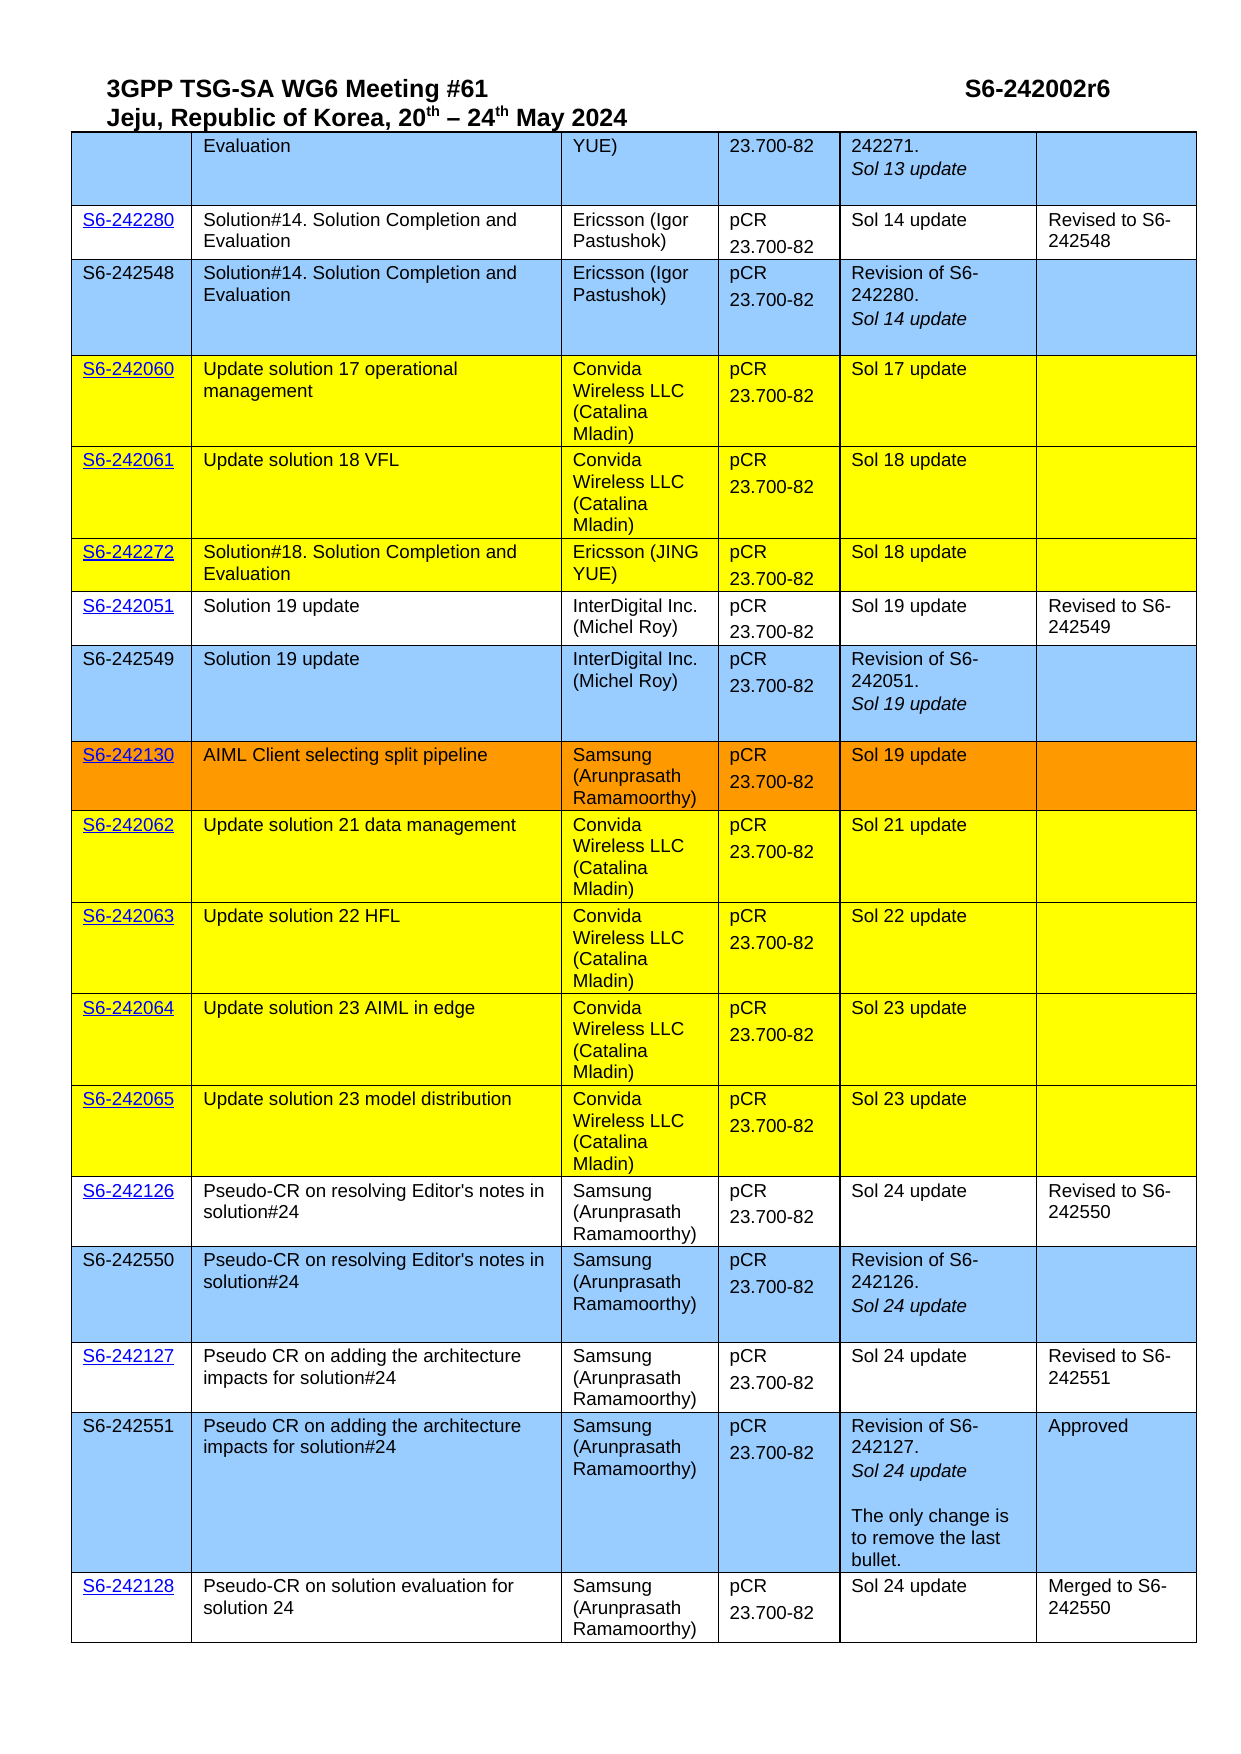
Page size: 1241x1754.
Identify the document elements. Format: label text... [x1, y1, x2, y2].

table_cell S6-242280 [72, 206, 191, 259]
table_cell Convida Wireless LLC (Catalina Mladin) [562, 1086, 718, 1176]
table_cell [1037, 646, 1196, 741]
table_cell S6-242127 [72, 1343, 191, 1412]
table_cell pCR 23.700-82 [719, 1413, 839, 1572]
table_cell Update solution 18 VFL [192, 447, 561, 538]
table_cell Pseudo-CR on resolving Editor's notes in solution#24 [192, 1177, 561, 1246]
table_cell pCR 23.700-82 [719, 133, 839, 205]
table_cell S6-242551 [72, 1413, 191, 1572]
table_cell Merged to S6-242550 [1037, 1573, 1196, 1642]
table_cell Sol 24 update [841, 1343, 1036, 1412]
table_cell Sol 21 update [841, 811, 1036, 902]
table_cell Solution#18. Solution Completion and Evaluation [192, 539, 561, 591]
table_cell pCR 23.700-82 [719, 539, 839, 591]
table_cell Pseudo-CR on solution evaluation for solution 24 [192, 1573, 561, 1642]
table_cell S6-242051 [72, 592, 191, 645]
table_cell pCR 23.700-82 [719, 1247, 839, 1342]
table_cell Samsung (Arunprasath Ramamoorthy) [562, 742, 718, 810]
table_cell Revised to S6-242550 [1037, 1177, 1196, 1246]
table_cell [1037, 994, 1196, 1085]
table_cell Revised to S6-242549 [1037, 592, 1196, 645]
table_cell InterDigital Inc. (Michel Roy) [562, 646, 718, 741]
table_cell pCR 23.700-82 [719, 1573, 839, 1642]
table_cell Convida Wireless LLC (Catalina Mladin) [562, 903, 718, 993]
table_cell Revision of S6-242280. Sol 14 update [841, 260, 1036, 355]
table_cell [841, 133, 1036, 205]
table_cell Update solution 17 operational management [192, 356, 561, 446]
table_cell [1037, 539, 1196, 591]
table_cell Pseudo CR on adding the architecture impacts for solution#24 [192, 1343, 561, 1412]
table_cell pCR 23.700-82 [719, 356, 839, 446]
table_cell [1037, 133, 1196, 205]
table_cell Samsung (Arunprasath Ramamoorthy) [562, 1247, 718, 1342]
table_cell Solution#14. Solution Completion and Evaluation [192, 206, 561, 259]
table_cell pCR 23.700-82 [719, 742, 839, 810]
table_cell S6-242064 [72, 994, 191, 1085]
table_cell pCR 23.700-82 [719, 994, 839, 1085]
table_cell Update solution 23 model distribution [192, 1086, 561, 1176]
table_cell Sol 24 update [841, 1573, 1036, 1642]
table_cell [1037, 356, 1196, 446]
table_cell pCR 23.700-82 [719, 1086, 839, 1176]
table_cell Sol 17 update [841, 356, 1036, 446]
table_cell [1037, 742, 1196, 810]
table_cell Convida Wireless LLC (Catalina Mladin) [562, 811, 718, 902]
table_cell Sol 23 update [841, 1086, 1036, 1176]
table_cell Revised to S6-242548 [1037, 206, 1196, 259]
table_cell AIML Client selecting split pipeline [192, 742, 561, 810]
table_cell pCR 23.700-82 [719, 811, 839, 902]
table_cell pCR 23.700-82 [719, 260, 839, 355]
table_cell Samsung (Arunprasath Ramamoorthy) [562, 1343, 718, 1412]
table_cell Sol 24 update [841, 1177, 1036, 1246]
table_cell S6-242061 [72, 447, 191, 538]
table_cell pCR 23.700-82 [719, 1177, 839, 1246]
table_cell Samsung (Arunprasath Ramamoorthy) [562, 1177, 718, 1246]
table_cell [1037, 811, 1196, 902]
table_cell S6-242549 [72, 646, 191, 741]
table_cell S6-242128 [72, 1573, 191, 1642]
table_cell Convida Wireless LLC (Catalina Mladin) [562, 994, 718, 1085]
table_cell Solution#14. Solution Completion and Evaluation [192, 260, 561, 355]
table_cell [1037, 903, 1196, 993]
table_cell Sol 14 update [841, 206, 1036, 259]
table_cell Revision of S6-242126. Sol 24 update [841, 1247, 1036, 1342]
table_cell Convida Wireless LLC (Catalina Mladin) [562, 356, 718, 446]
table_cell Ericsson (Igor Pastushok) [562, 260, 718, 355]
table_cell pCR 23.700-82 [719, 903, 839, 993]
table_cell [1037, 1086, 1196, 1176]
table_cell pCR 23.700-82 [719, 447, 839, 538]
table_cell Sol 18 update [841, 447, 1036, 538]
table_cell [1037, 447, 1196, 538]
table_cell Pseudo CR on adding the architecture impacts for solution#24 [192, 1413, 561, 1572]
table_cell S6-242062 [72, 811, 191, 902]
table_cell S6-242548 [72, 260, 191, 355]
table_cell Approved [1037, 1413, 1196, 1572]
table_cell pCR 23.700-82 [719, 592, 839, 645]
table_cell pCR 23.700-82 [719, 646, 839, 741]
table_cell Pseudo-CR on resolving Editor's notes in solution#24 [192, 1247, 561, 1342]
table_cell InterDigital Inc. (Michel Roy) [562, 592, 718, 645]
table_cell Convida Wireless LLC (Catalina Mladin) [562, 447, 718, 538]
table_cell S6-242060 [72, 356, 191, 446]
table_cell Revised to S6-242551 [1037, 1343, 1196, 1412]
table_cell S6-242126 [72, 1177, 191, 1246]
table_cell Revision of S6-242051. Sol 19 update [841, 646, 1036, 741]
table_cell [1037, 260, 1196, 355]
table_cell Update solution 22 HFL [192, 903, 561, 993]
table_cell S6-242547 [72, 133, 191, 205]
table_cell [1037, 1247, 1196, 1342]
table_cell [192, 133, 561, 205]
table_cell pCR 23.700-82 [719, 1343, 839, 1412]
table_cell pCR 23.700-82 [719, 206, 839, 259]
table_cell Ericsson (Igor Pastushok) [562, 206, 718, 259]
table_cell Ericsson (JING YUE) [562, 539, 718, 591]
table_cell Sol 19 update [841, 592, 1036, 645]
table_cell Revision of S6-242127. Sol 24 update The only change is to remove the last bullet. [841, 1413, 1036, 1572]
table_cell Ericsson (JING YUE) [562, 133, 718, 205]
table_cell Sol 19 update [841, 742, 1036, 810]
table_cell S6-242272 [72, 539, 191, 591]
table_cell Sol 18 update [841, 539, 1036, 591]
table_cell S6-242063 [72, 903, 191, 993]
table_cell Solution 19 update [192, 646, 561, 741]
table_cell S6-242550 [72, 1247, 191, 1342]
table_cell Solution 19 update [192, 592, 561, 645]
table_cell Samsung (Arunprasath Ramamoorthy) [562, 1413, 718, 1572]
table_cell Update solution 23 AIML in edge [192, 994, 561, 1085]
table_cell Samsung (Arunprasath Ramamoorthy) [562, 1573, 718, 1642]
table_cell S6-242130 [72, 742, 191, 810]
table_cell S6-242065 [72, 1086, 191, 1176]
table_cell Update solution 21 data management [192, 811, 561, 902]
table_cell Sol 23 update [841, 994, 1036, 1085]
table_cell Sol 22 update [841, 903, 1036, 993]
